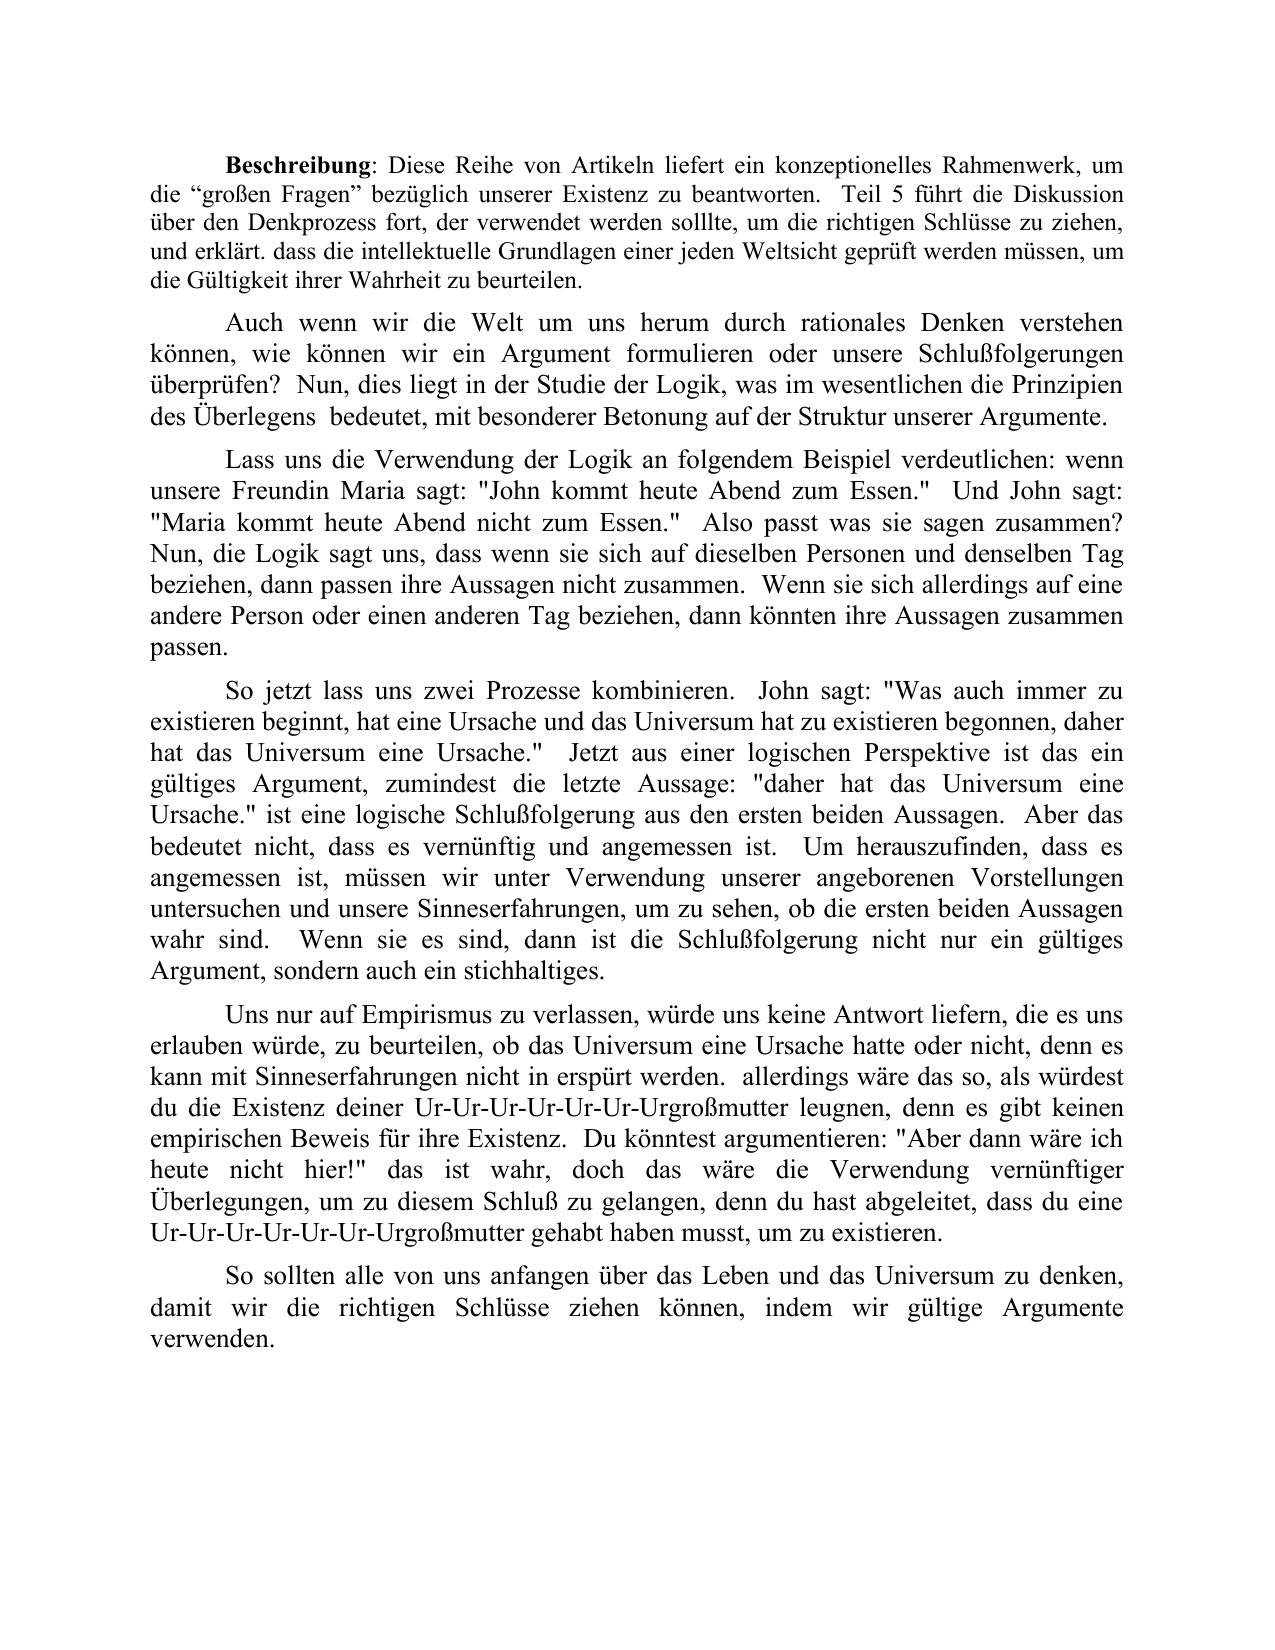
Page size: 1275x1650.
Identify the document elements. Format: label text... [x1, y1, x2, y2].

text So sollten alle von uns anfangen über das Leben und das Universum zu denken, damit wir die richtigen Schlüsse ziehen können, indem wir gültige Argumente verwenden. [150, 1259, 1125, 1353]
text Uns nur auf Empirismus zu verlassen, würde uns keine Antwort liefern, die es uns erlauben würde, zu beurteilen, ob das Universum eine Ursache hatte oder nicht, denn es kann mit Sinneserfahrungen nicht in erspürt werden. allerdings wäre das so, als würdest du die Existenz deiner Ur-Ur-Ur-Ur-Ur-Ur-Urgroßmutter leugnen, denn es gibt keinen empirischen Beweis für ihre Existenz. Du könntest argumentieren: "Aber dann wäre ich heute nicht hier!" das ist wahr, doch das wäre die Verwendung vernünftiger Überlegungen, um zu diesem Schluß zu gelangen, denn du hast abgeleitet, dass du eine Ur-Ur-Ur-Ur-Ur-Ur-Urgroßmutter gehabt haben musst, um zu existieren. [150, 998, 1125, 1247]
text Beschreibung: Diese Reihe von Artikeln liefert ein konzeptionelles Rahmenwerk, um die “großen Fragen” bezüglich unserer Existenz zu beantworten. Teil 5 führt die Diskussion über den Denkprozess fort, der verwendet werden solllte, um die richtigen Schlüsse zu ziehen, und erklärt. dass die intellektuelle Grundlagen einer jeden Weltsicht geprüft werden müssen, um die Gültigkeit ihrer Wahrheit zu beurteilen. [150, 150, 1125, 294]
text So jetzt lass uns zwei Prozesse kombinieren. John sagt: "Was auch immer zu existieren beginnt, hat eine Ursache und das Universum hat zu existieren begonnen, daher hat das Universum eine Ursache." Jetzt aus einer logischen Perspektive ist das ein gültiges Argument, zumindest die letzte Aussage: "daher hat das Universum eine Ursache." ist eine logische Schlußfolgerung aus den ersten beiden Aussagen. Aber das bedeutet nicht, dass es vernünftig und angemessen ist. Um herauszufinden, dass es angemessen ist, müssen wir unter Verwendung unserer angeborenen Vorstellungen untersuchen und unsere Sinneserfahrungen, um zu sehen, ob die ersten beiden Aussagen wahr sind. Wenn sie es sind, dann ist die Schlußfolgerung nicht nur ein gültiges Argument, sondern auch ein stichhaltiges. [150, 674, 1125, 985]
text Auch wenn wir die Welt um uns herum durch rationales Denken verstehen können, wie können wir ein Argument formulieren oder unsere Schlußfolgerungen überprüfen? Nun, dies liegt in der Studie der Logik, was im wesentlichen die Prinzipien des Überlegens bedeutet, mit besonderer Betonung auf der Struktur unserer Argumente. [150, 306, 1125, 431]
text Lass uns die Verwendung der Logik an folgendem Beispiel verdeutlichen: wenn unsere Freundin Maria sagt: "John kommt heute Abend zum Essen." Und John sagt: "Maria kommt heute Abend nicht zum Essen." Also passt was sie sagen zusammen? Nun, die Logik sagt uns, dass wenn sie sich auf dieselben Personen und denselben Tag beziehen, dann passen ihre Aussagen nicht zusammen. Wenn sie sich allerdings auf eine andere Person oder einen anderen Tag beziehen, dann könnten ihre Aussagen zusammen passen. [150, 443, 1125, 661]
